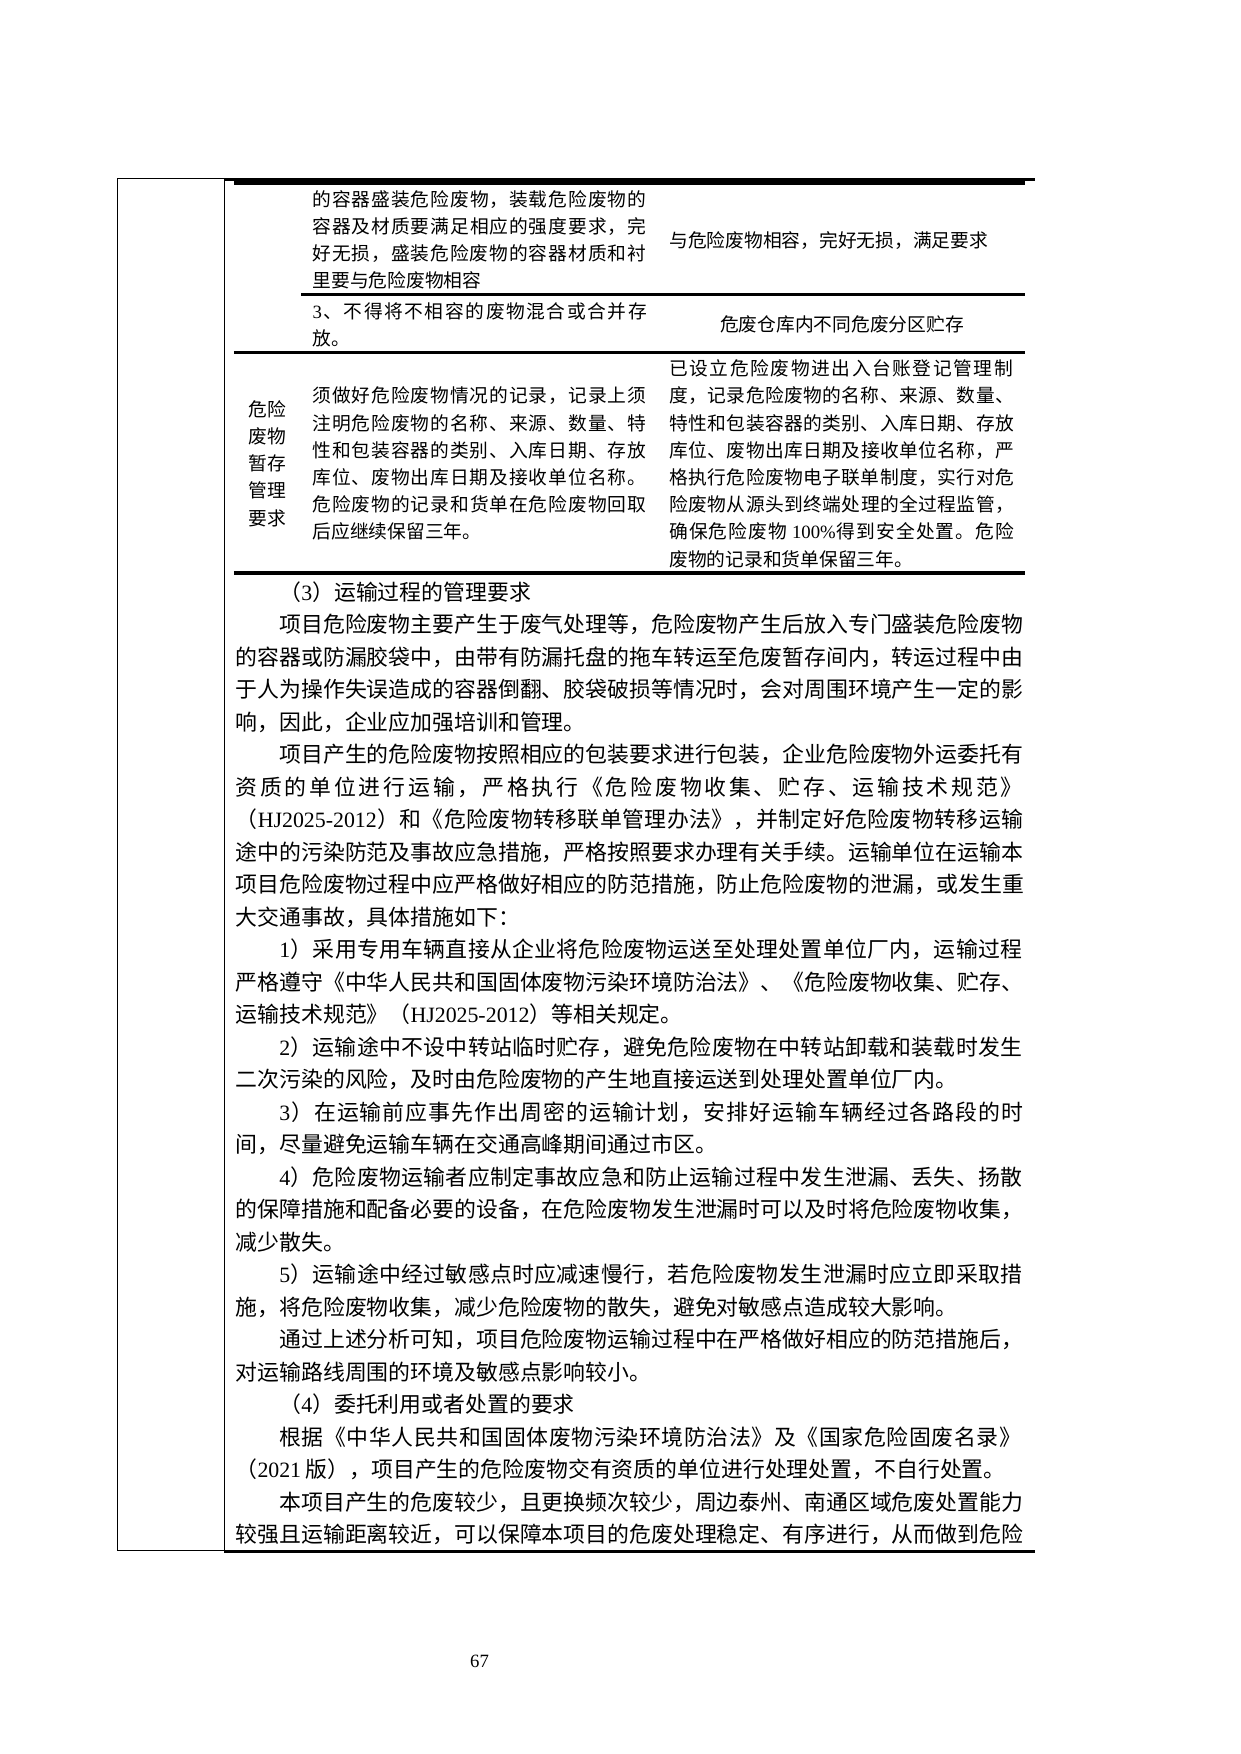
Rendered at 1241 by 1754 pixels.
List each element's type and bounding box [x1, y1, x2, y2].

table_header [118, 179, 224, 1549]
table_header [225, 181, 1035, 1549]
